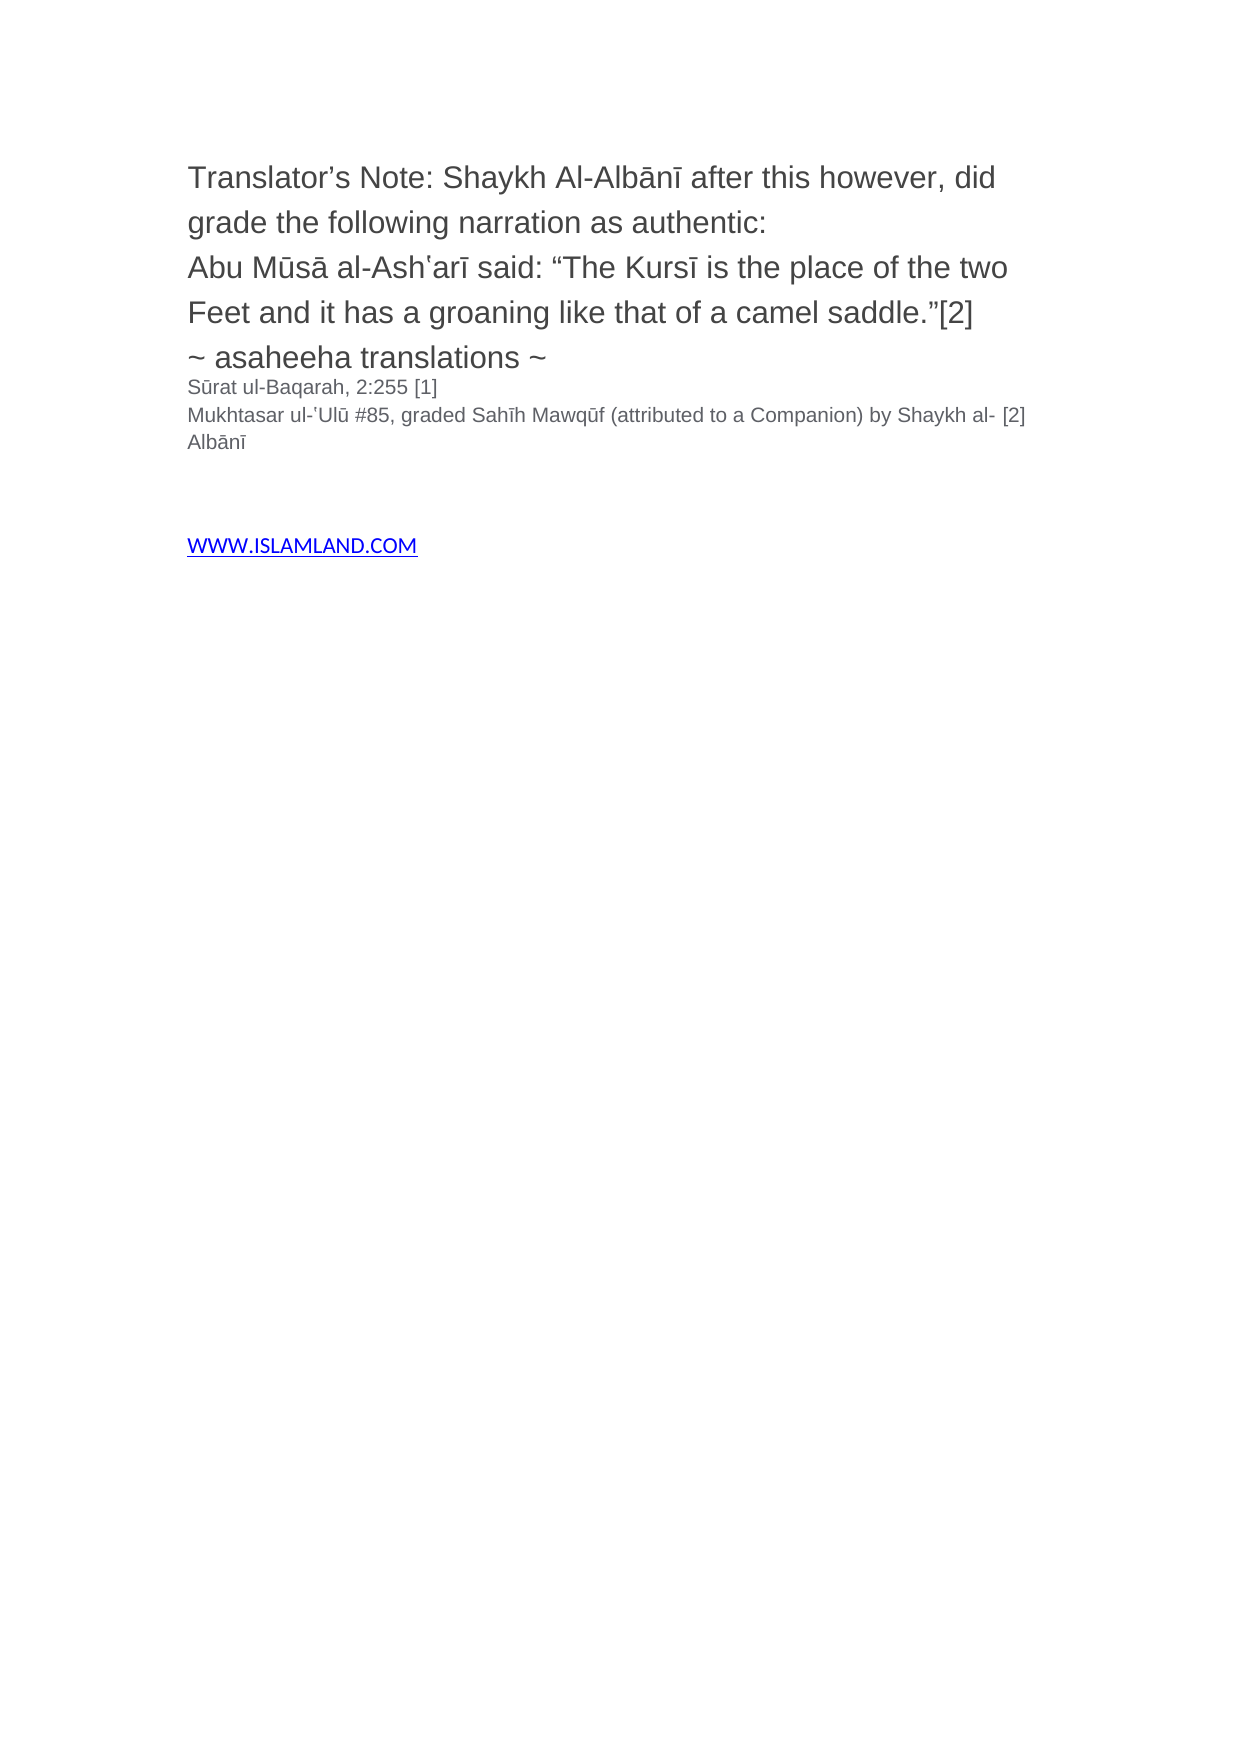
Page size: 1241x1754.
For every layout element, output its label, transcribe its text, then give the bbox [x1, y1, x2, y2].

text ~ asaheeha translations ~ [187, 330, 1053, 375]
text Translator’s Note: Shaykh Al-Albānī after this however, did grade the following narration as authentic: Abu Mūsā al-Ashʽarī said: “The Kursī is the place of the two Feet and it has a groaning like that of a camel saddle.”[2] [187, 150, 1053, 330]
text WWW.ISLAMLAND.COM [187, 531, 1053, 559]
text [1] Sūrat ul-Baqarah, 2:255 [2] Mukhtasar ul-ʽUlū #85, graded Sahīh Mawqūf (attributed to a Companion) by Shaykh al-Albānī [187, 375, 1053, 454]
